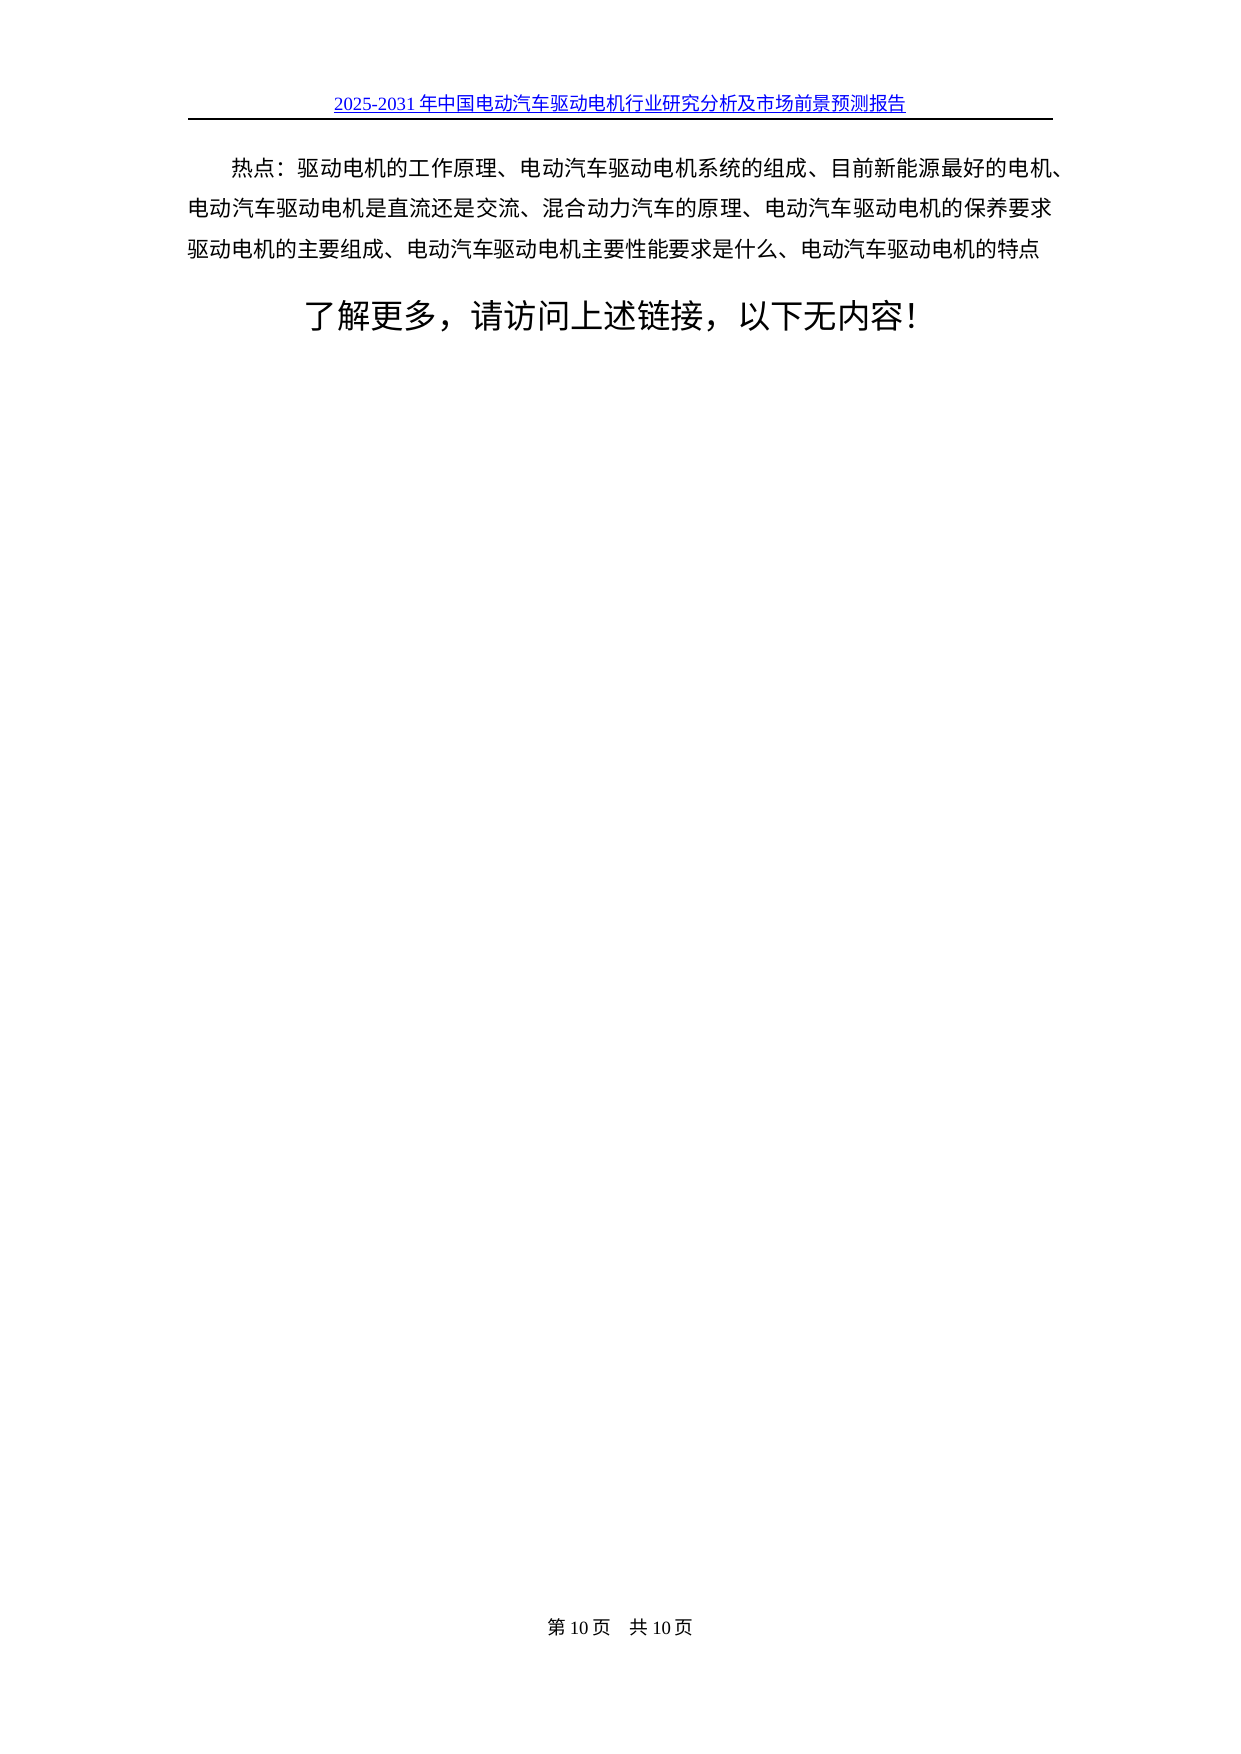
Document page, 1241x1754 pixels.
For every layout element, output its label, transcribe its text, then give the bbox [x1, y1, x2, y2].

text 热点：驱动电机的工作原理、电动汽车驱动电机系统的组成、目前新能源最好的电机、电动汽车驱动电机是直流还是交流、混合动力汽车的原理、电动汽车驱动电机的保养要求、驱动电机的主要组成、电动汽车驱动电机主要性能要求是什么、电动汽车驱动电机的特点 [187, 150, 1053, 264]
title 了解更多，请访问上述链接，以下无内容！ [187, 282, 1053, 347]
